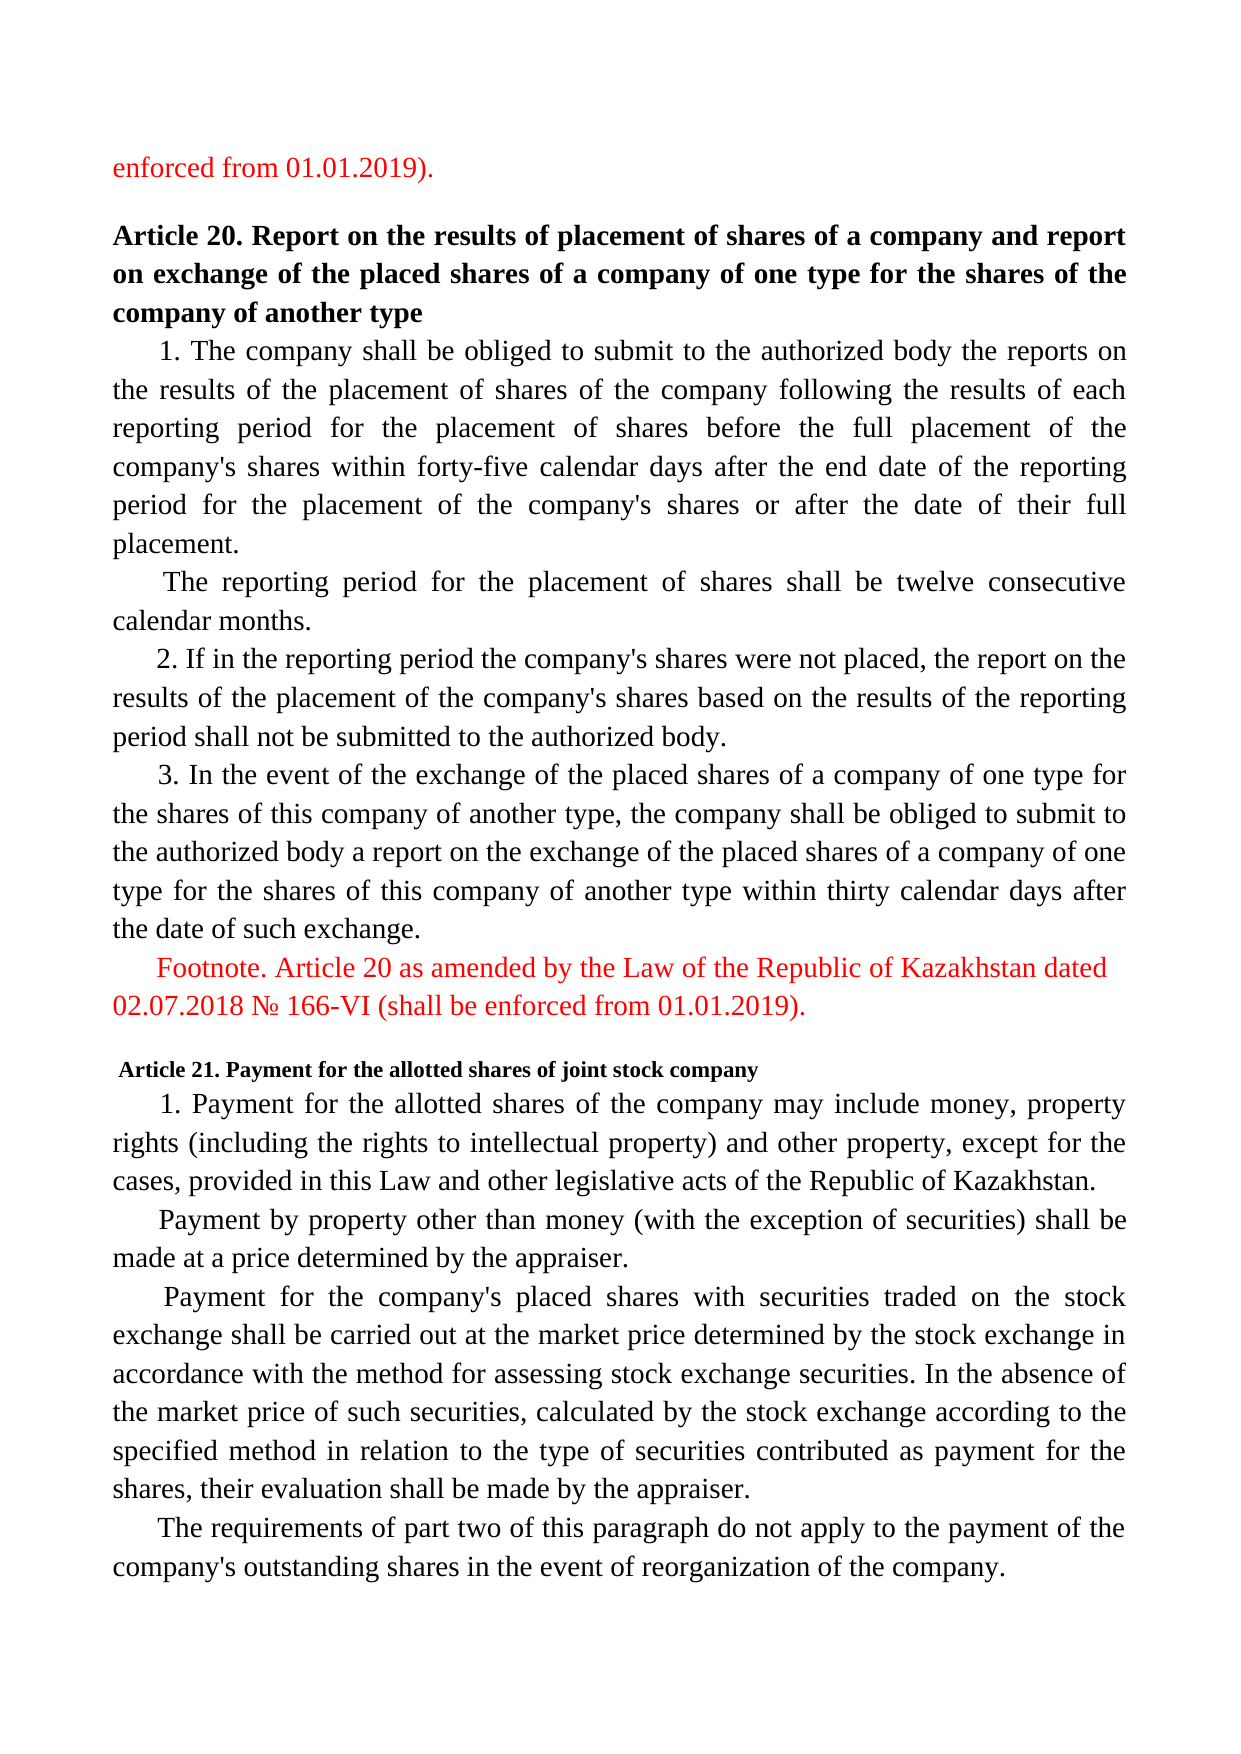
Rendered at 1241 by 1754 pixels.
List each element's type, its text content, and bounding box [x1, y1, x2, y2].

text Payment for the company's placed shares with securities traded on the stock exchange shall be carried out at the market price determined by the stock exchange in accordance with the method for assessing stock exchange securities. In the absence of the market price of such securities, calculated by the stock exchange according to the specified method in relation to the type of securities contributed as payment for the shares, their evaluation shall be made by the appraiser. [112, 1279, 1128, 1505]
text Article 20. Report on the results of placement of shares of a company and report on exchange of the placed shares of a company of one type for the shares of the company of another type [112, 218, 1128, 328]
text 3. In the event of the exchange of the placed shares of a company of one type for the shares of this company of another type, the company shall be obliged to submit to the authorized body a report on the exchange of the placed shares of a company of one type for the shares of this company of another type within thirty calendar days after the date of such exchange. [112, 757, 1128, 945]
text 1. The company shall be obliged to submit to the authorized body the reports on the results of the placement of shares of the company following the results of each reporting period for the placement of shares before the full placement of the company's shares within forty-five calendar days after the end date of the reporting period for the placement of the company's shares or after the date of their full placement. [112, 333, 1128, 559]
text The requirements of part two of this paragraph do not apply to the payment of the company's outstanding shares in the event of reorganization of the company. [112, 1510, 1128, 1582]
text 2. If in the reporting period the company's shares were not placed, the report on the results of the placement of the company's shares based on the results of the reporting period shall not be submitted to the authorized body. [112, 642, 1128, 752]
text Article 21. Payment for the allotted shares of joint stock company [112, 1056, 1128, 1082]
text Payment by property other than money (with the exception of securities) shall be made at a price determined by the appraiser. [112, 1202, 1128, 1274]
text 1. Payment for the allotted shares of the company may include money, property rights (including the rights to intellectual property) and other property, except for the cases, provided in this Law and other legislative acts of the Republic of Kazakhstan. [112, 1086, 1128, 1197]
text Footnote. Article 20 as amended by the Law of the Republic of Kazakhstan dated 02.07.2018 № 166-VI (shall be enforced from 01.01.2019). [112, 950, 1128, 1052]
text The reporting period for the placement of shares shall be twelve consecutive calendar months. [112, 564, 1128, 637]
